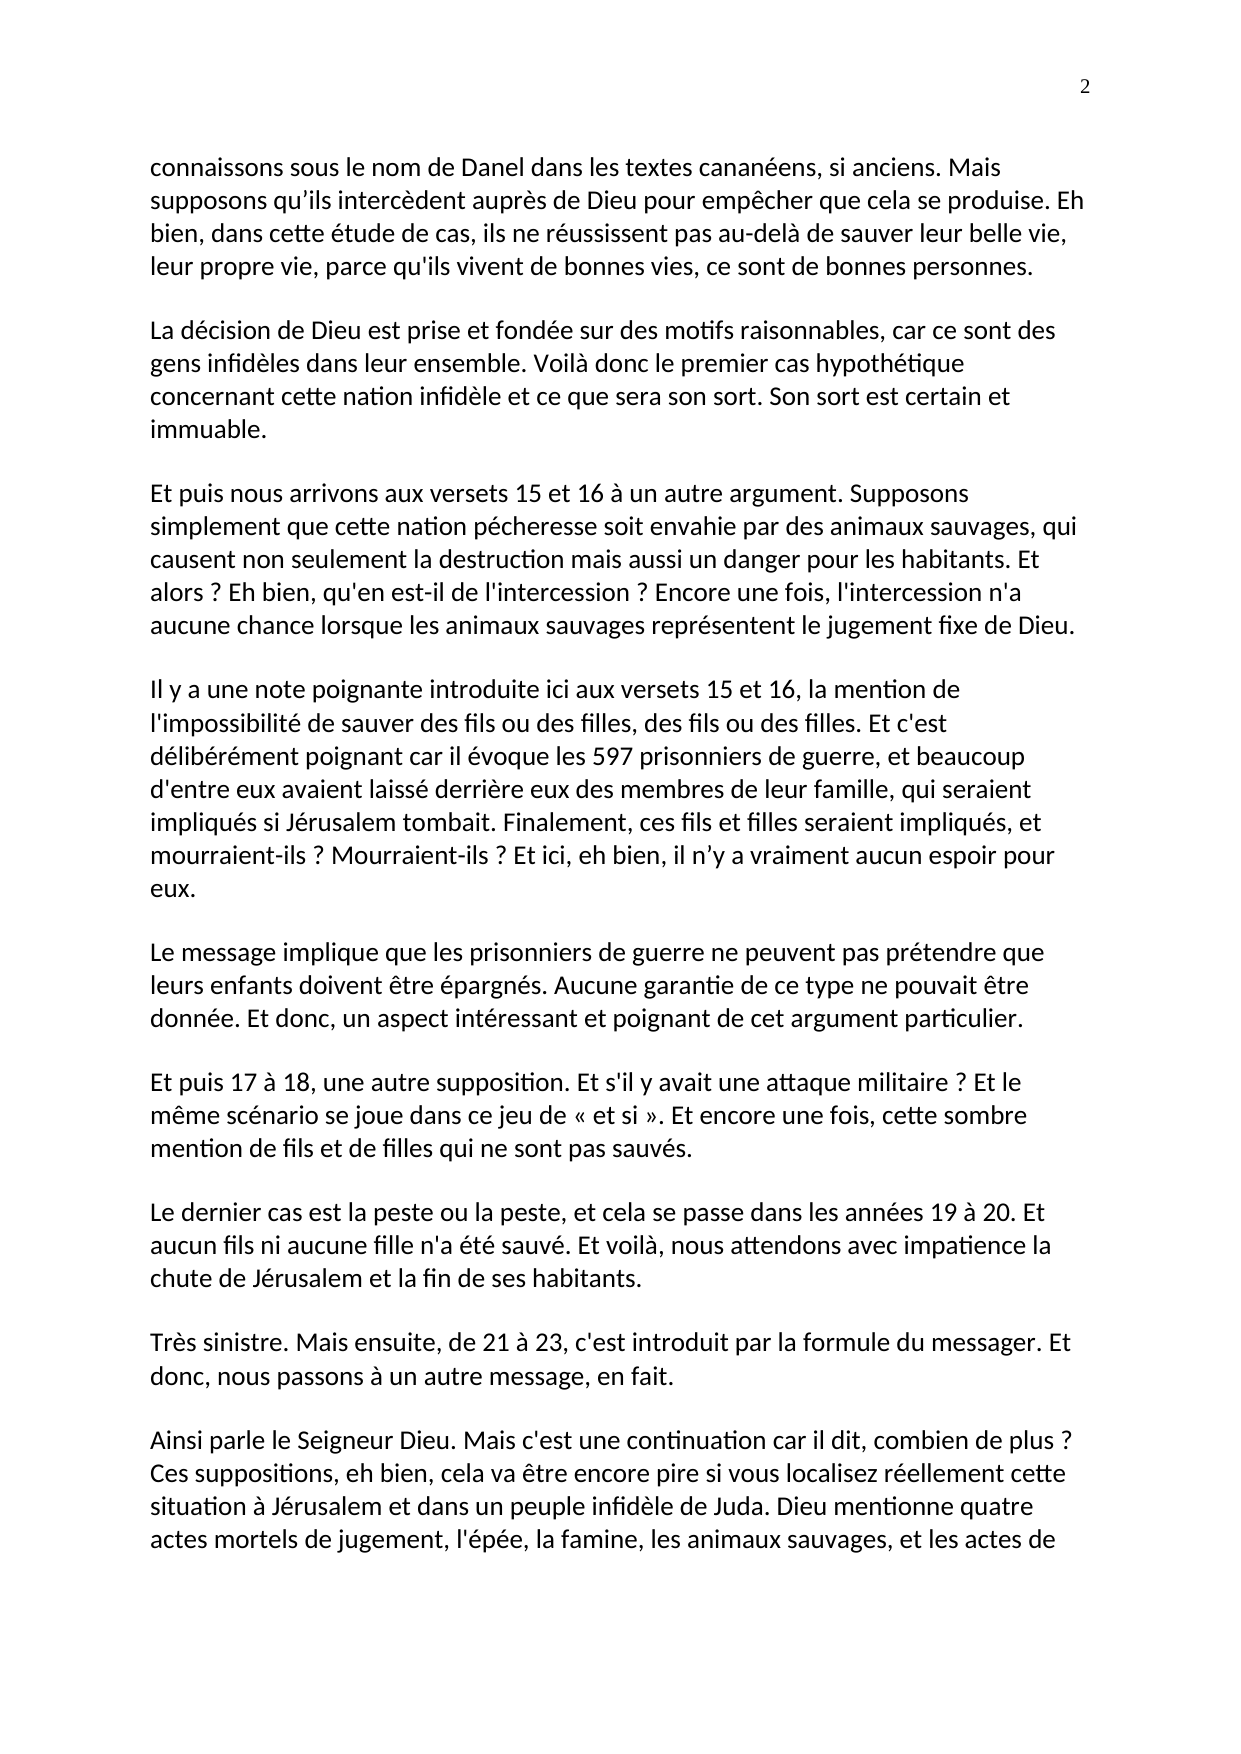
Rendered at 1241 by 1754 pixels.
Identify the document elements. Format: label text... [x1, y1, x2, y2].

text Le message implique que les prisonniers de guerre ne peuvent pas prétendre que leurs enfants doivent être épargnés. Aucune garantie de ce type ne pouvait être donnée. Et donc, un aspect intéressant et poignant de cet argument particulier. [150, 935, 1090, 1034]
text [150, 150, 1090, 282]
text Le dernier cas est la peste ou la peste, et cela se passe dans les années 19 à 20. Et aucun fils ni aucune fille n'a été sauvé. Et voilà, nous attendons avec impatience la chute de Jérusalem et la fin de ses habitants. [150, 1195, 1090, 1294]
text Et puis nous arrivons aux versets 15 et 16 à un autre argument. Supposons simplement que cette nation pécheresse soit envahie par des animaux sauvages, qui causent non seulement la destruction mais aussi un danger pour les habitants. Et alors ? Eh bien, qu'en est-il de l'intercession ? Encore une fois, l'intercession n'a aucune chance lorsque les animaux sauvages représentent le jugement fixe de Dieu. [150, 476, 1090, 642]
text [150, 1423, 1090, 1555]
text La décision de Dieu est prise et fondée sur des motifs raisonnables, car ce sont des gens infidèles dans leur ensemble. Voilà donc le premier cas hypothétique concernant cette nation infidèle et ce que sera son sort. Son sort est certain et immuable. [150, 313, 1090, 445]
text Très sinistre. Mais ensuite, de 21 à 23, c'est introduit par la formule du messager. Et donc, nous passons à un autre message, en fait. [150, 1326, 1090, 1392]
text Et puis 17 à 18, une autre supposition. Et s'il y avait une attaque militaire ? Et le même scénario se joue dans ce jeu de « et si ». Et encore une fois, cette sombre mention de fils et de filles qui ne sont pas sauvés. [150, 1065, 1090, 1164]
text Il y a une note poignante introduite ici aux versets 15 et 16, la mention de l'impossibilité de sauver des fils ou des filles, des fils ou des filles. Et c'est délibérément poignant car il évoque les 597 prisonniers de guerre, et beaucoup d'entre eux avaient laissé derrière eux des membres de leur famille, qui seraient impliqués si Jérusalem tombait. Finalement, ces fils et filles seraient impliqués, et mourraient-ils ? Mourraient-ils ? Et ici, eh bien, il n’y a vraiment aucun espoir pour eux. [150, 673, 1090, 904]
